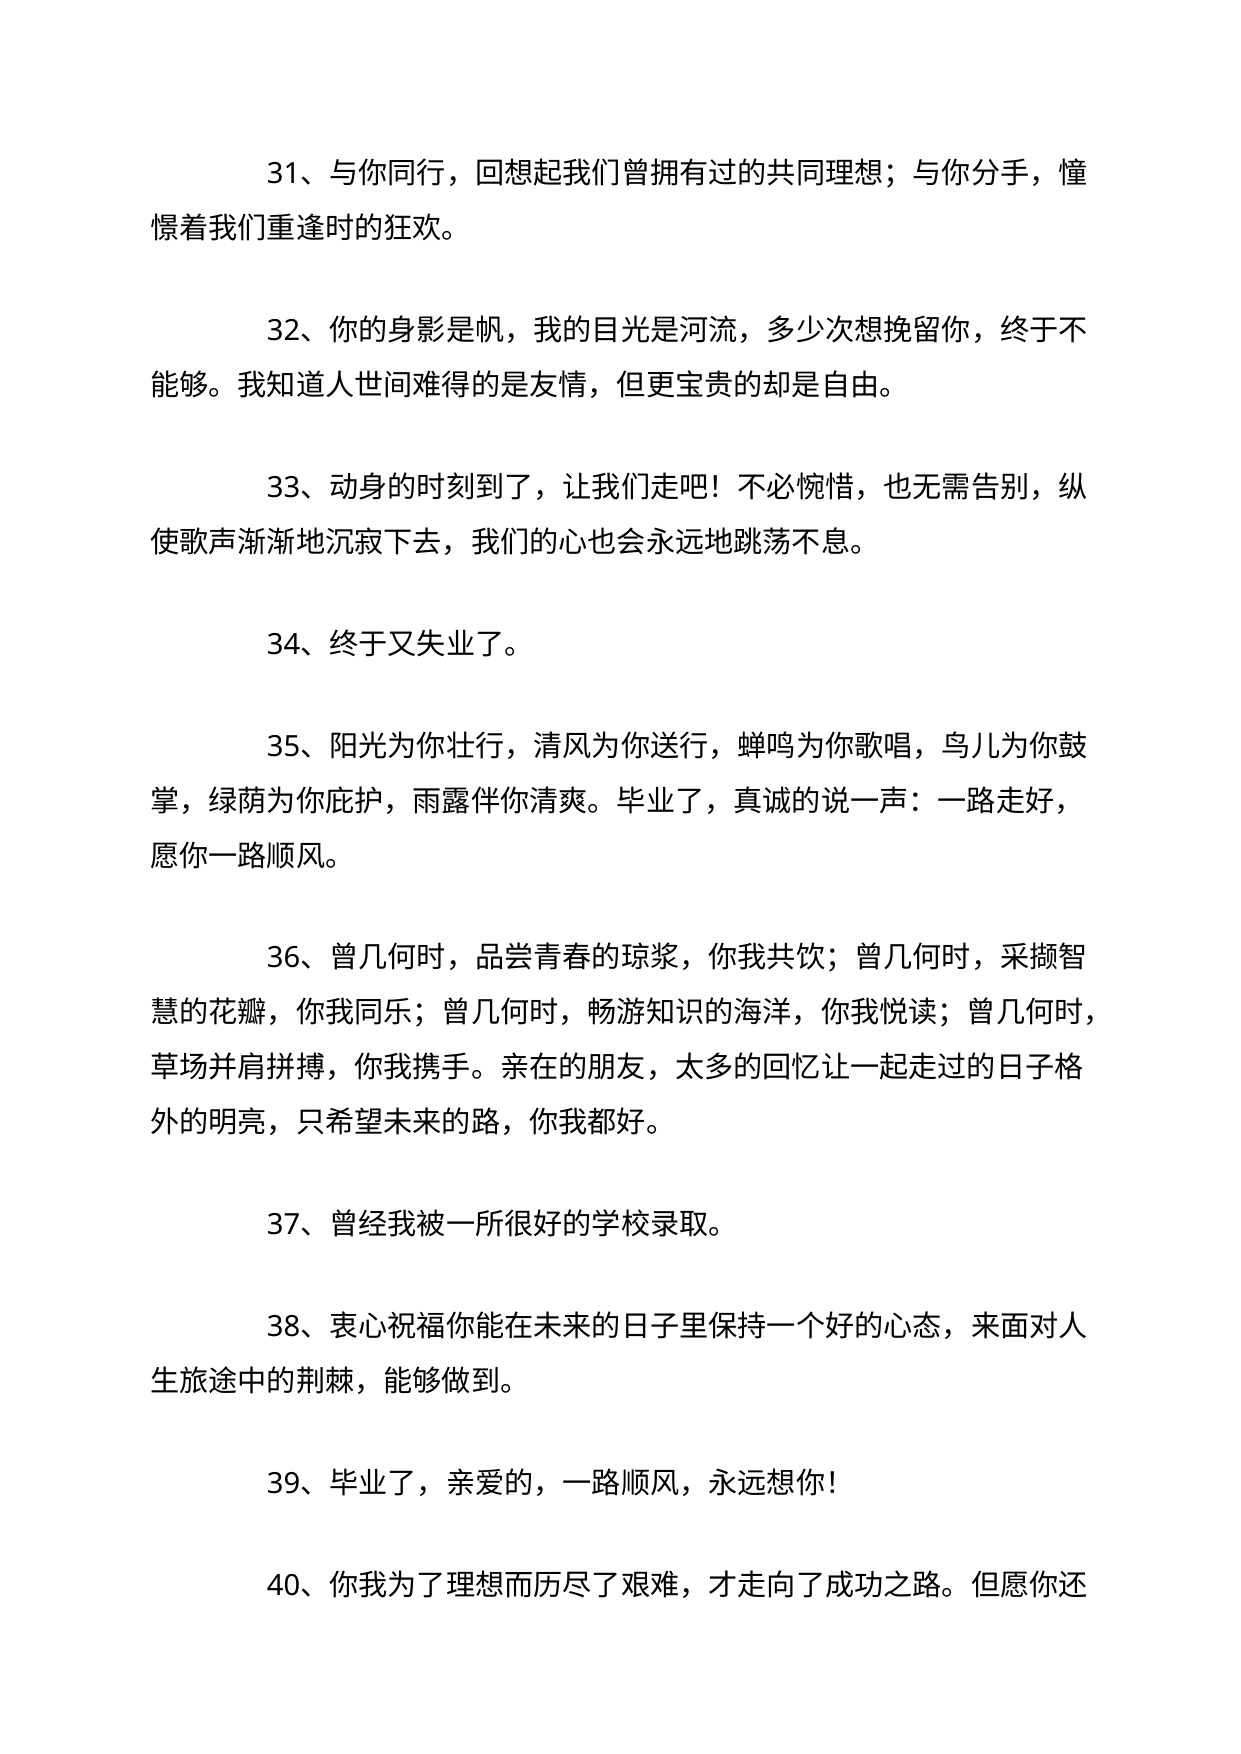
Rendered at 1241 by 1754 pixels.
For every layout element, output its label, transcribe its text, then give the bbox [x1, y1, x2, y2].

text 34、终于又失业了。 [150, 620, 1090, 663]
text 32、你的身影是帆，我的目光是河流，多少次想挽留你，终于不能够。我知道人世间难得的是友情，但更宝贵的却是自由。 [150, 307, 1090, 404]
text 37、曾经我被一所很好的学校录取。 [150, 1201, 1090, 1243]
text 38、衷心祝福你能在未来的日子里保持一个好的心态，来面对人生旅途中的荆棘，能够做到。 [150, 1302, 1090, 1400]
text 36、曾几何时，品尝青春的琼浆，你我共饮；曾几何时，采撷智慧的花瓣，你我同乐；曾几何时，畅游知识的海洋，你我悦读；曾几何时，草场并肩拼搏，你我携手。亲在的朋友，太多的回忆让一起走过的日子格外的明亮，只希望未来的路，你我都好。 [150, 934, 1090, 1141]
text 39、毕业了，亲爱的，一路顺风，永远想你！ [150, 1459, 1090, 1502]
text 35、阳光为你壮行，清风为你送行，蝉鸣为你歌唱，鸟儿为你鼓掌，绿荫为你庇护，雨露伴你清爽。毕业了，真诚的说一声：一路走好，愿你一路顺风。 [150, 722, 1090, 874]
text 31、与你同行，回想起我们曾拥有过的共同理想；与你分手，憧憬着我们重逢时的狂欢。 [150, 150, 1090, 247]
text 33、动身的时刻到了，让我们走吧！不必惋惜，也无需告别，纵使歌声渐渐地沉寂下去，我们的心也会永远地跳荡不息。 [150, 463, 1090, 561]
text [150, 1561, 1090, 1604]
